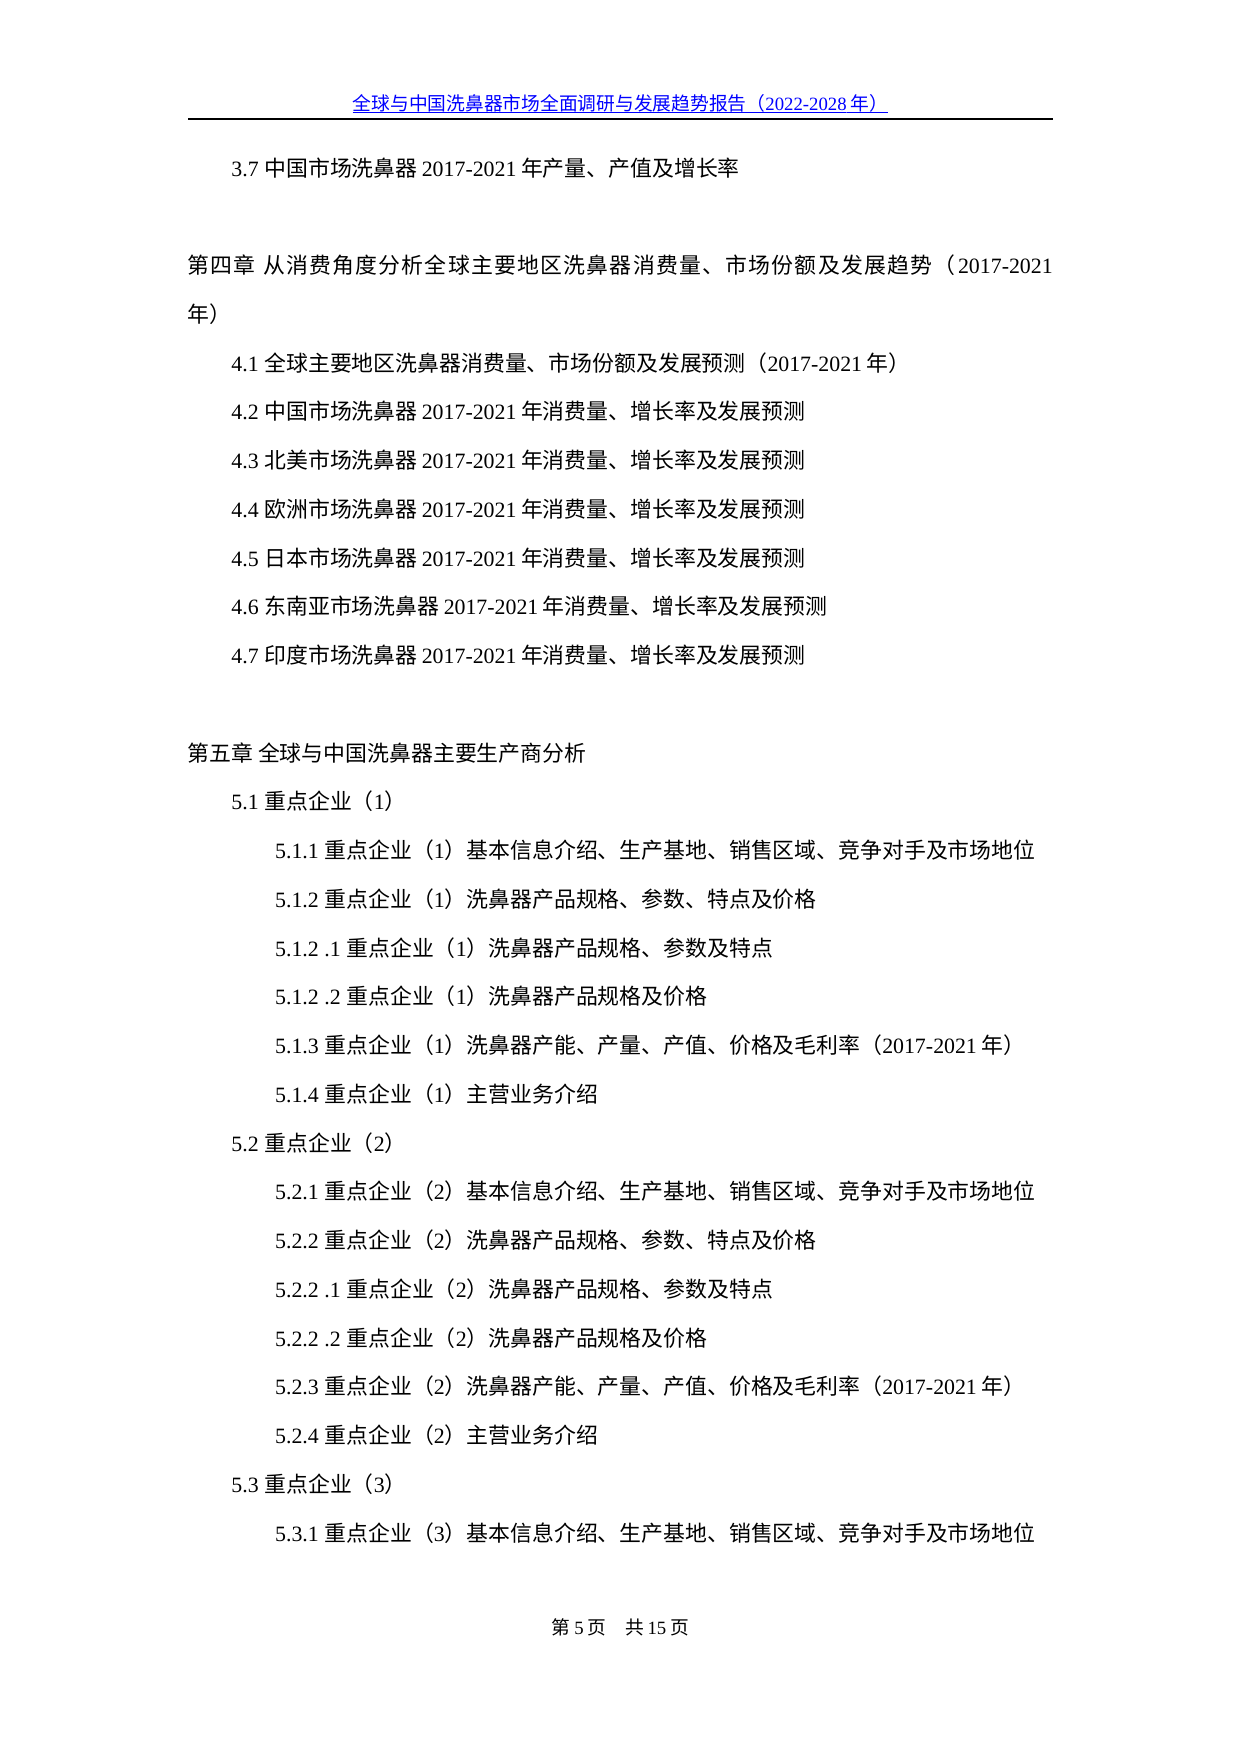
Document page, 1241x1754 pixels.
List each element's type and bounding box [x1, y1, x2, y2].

text [187, 150, 1053, 1548]
